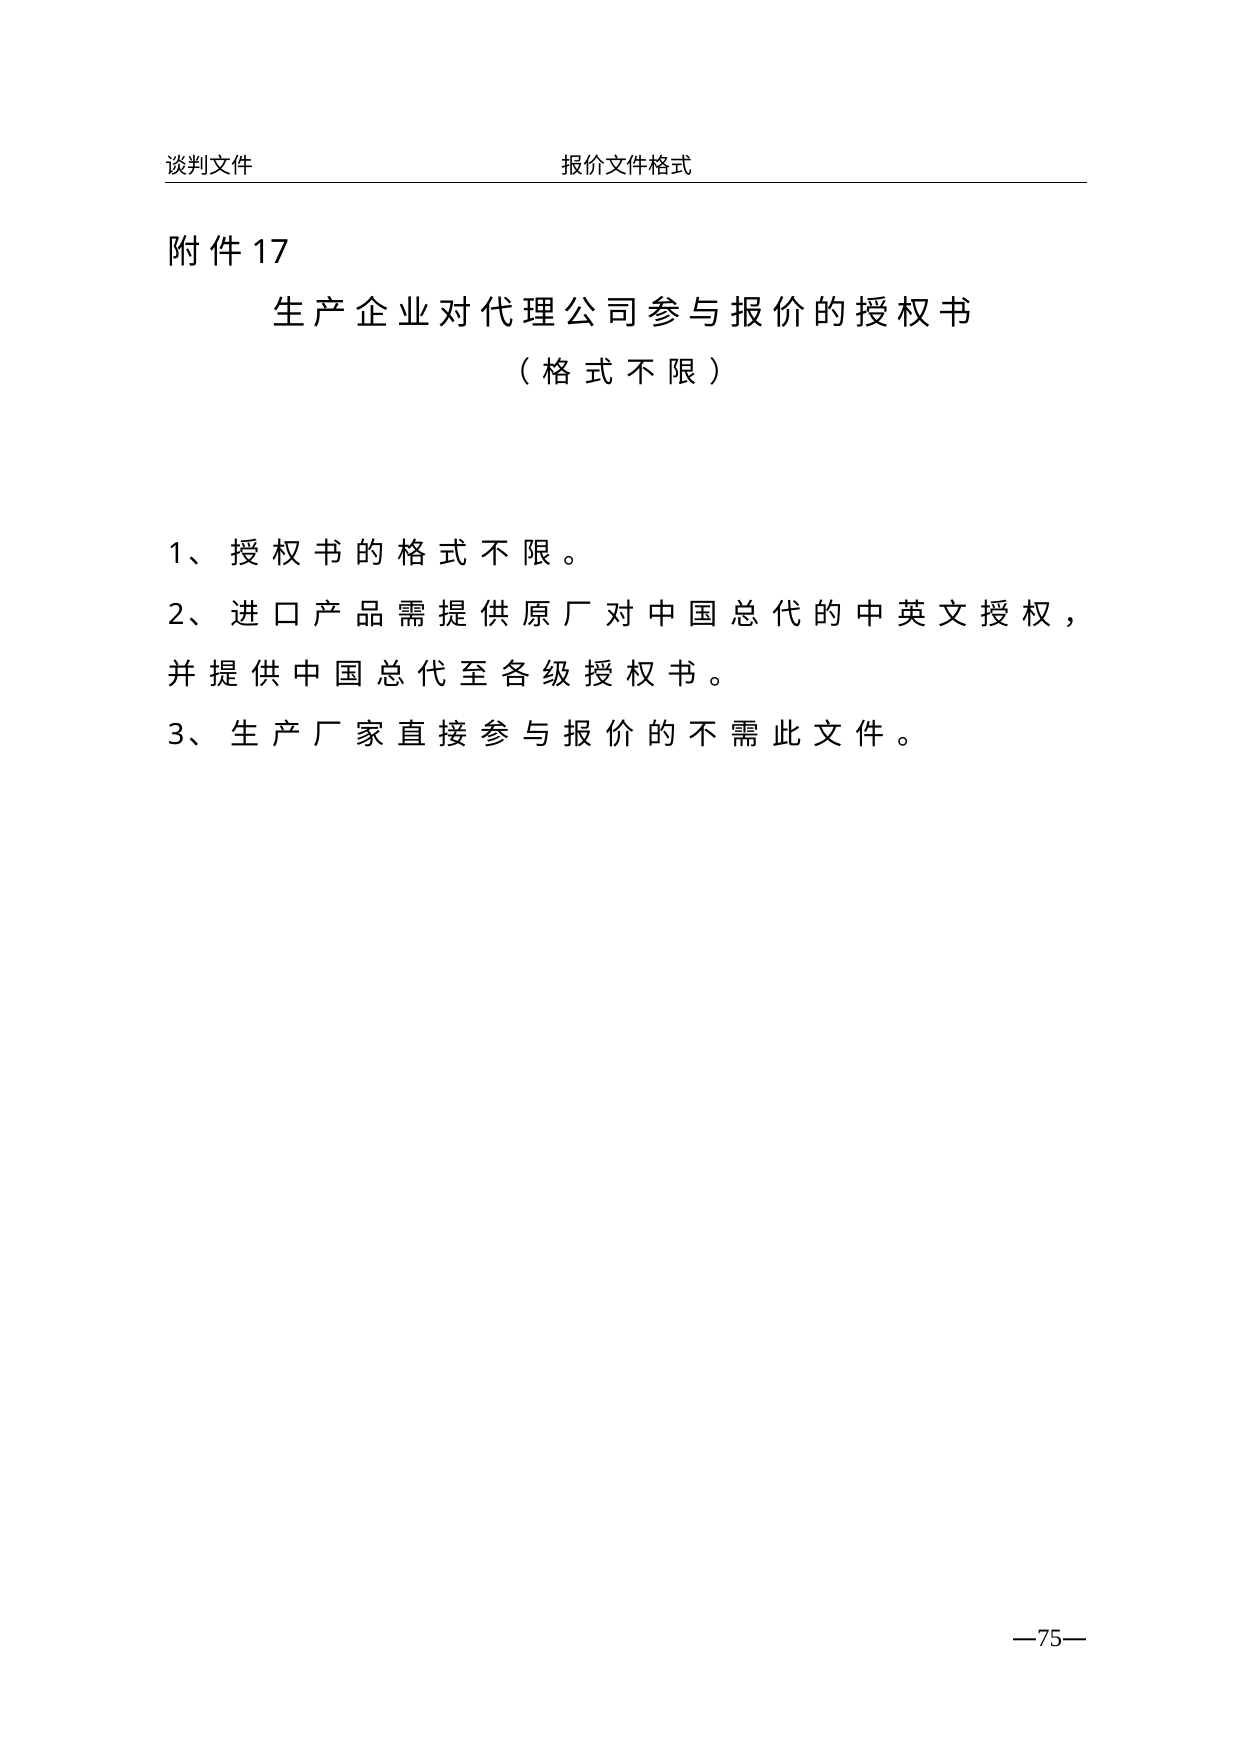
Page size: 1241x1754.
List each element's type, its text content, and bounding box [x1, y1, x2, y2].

text （格式不限） [168, 340, 1084, 400]
text 1、授权书的格式不限。 [168, 521, 1084, 581]
text 2、进口产品需提供原厂对中国总代的中英文授权，并提供中国总代至各级授权书。 [168, 581, 1084, 702]
text 附件17 [168, 219, 1084, 280]
text 生产企业对代理公司参与报价的授权书 [168, 280, 1084, 340]
text 3、生产厂家直接参与报价的不需此文件。 [168, 702, 1084, 762]
